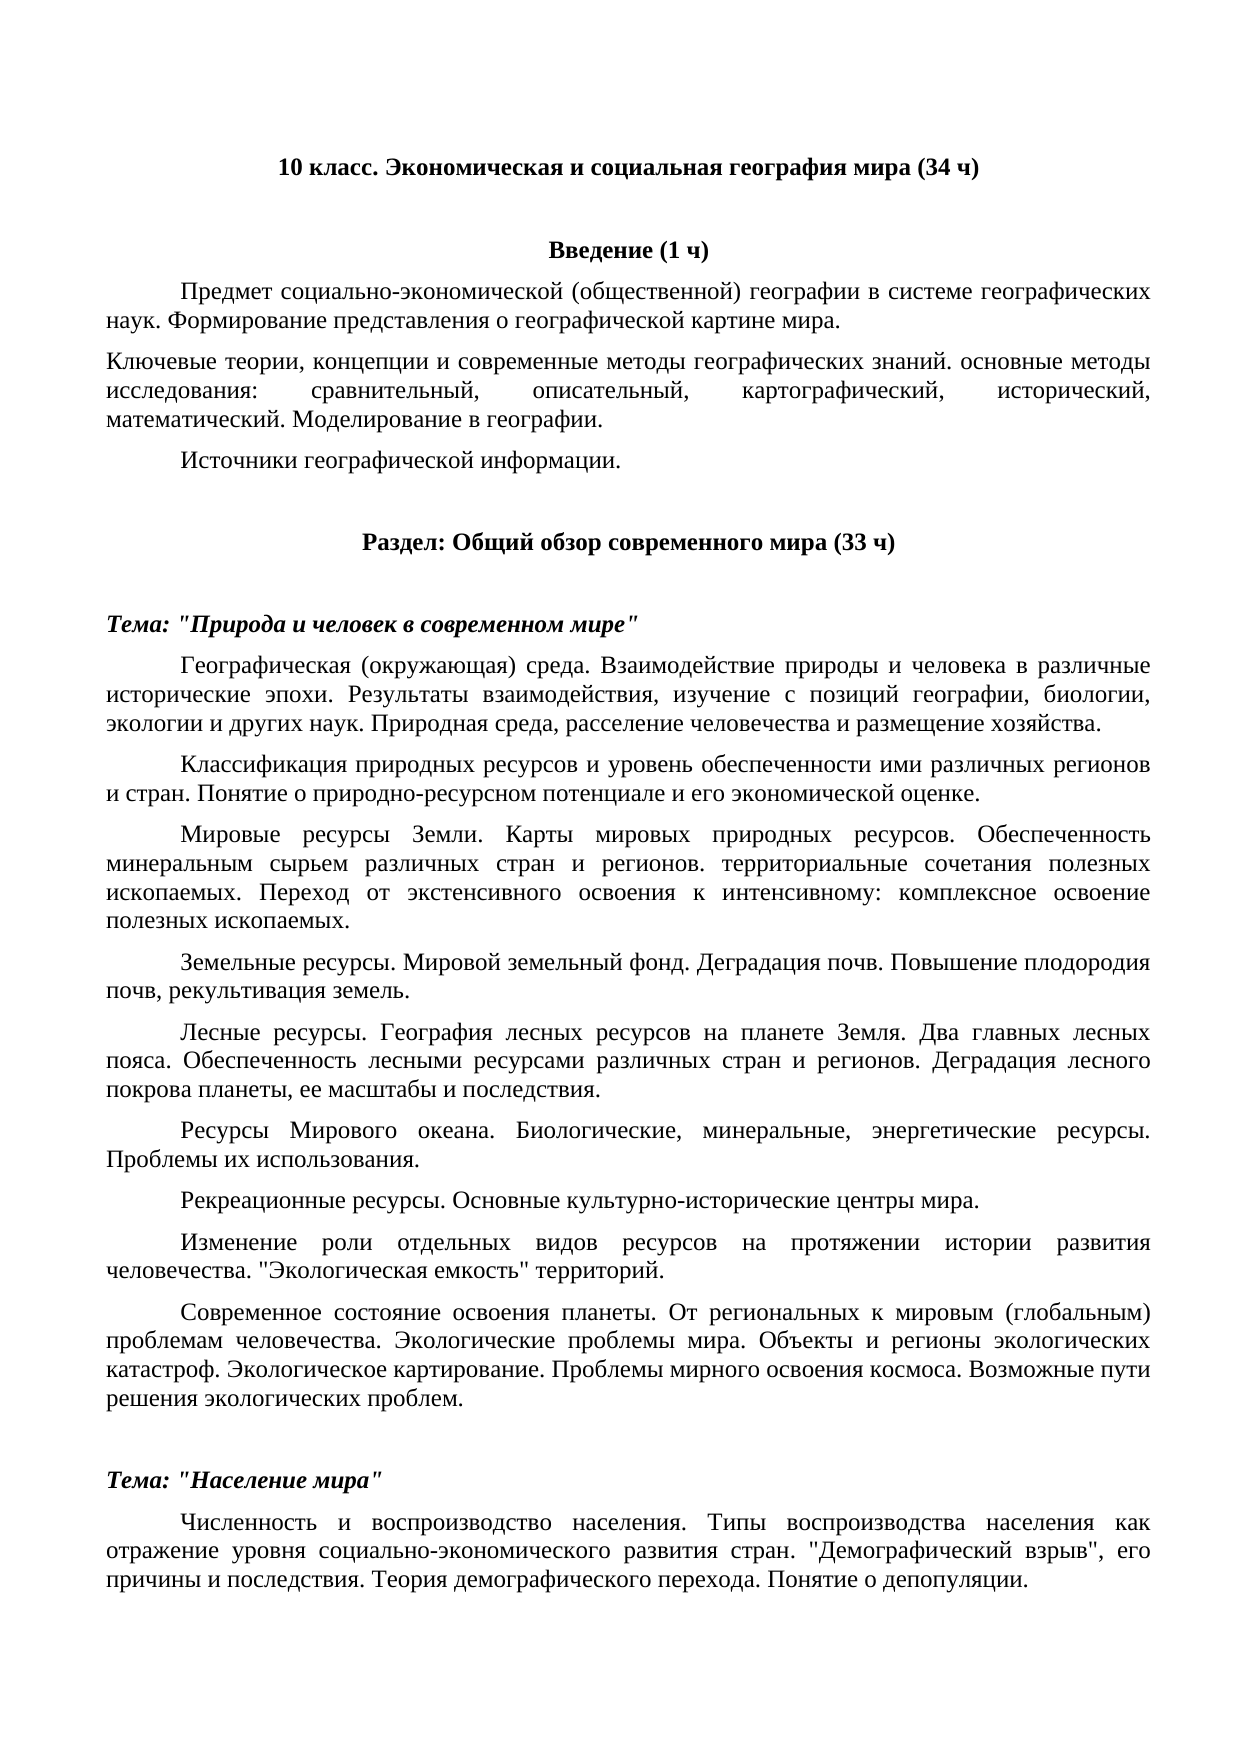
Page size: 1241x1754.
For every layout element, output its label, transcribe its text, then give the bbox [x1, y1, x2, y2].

text Раздел: Общий обзор современного мира (33 ч) [106, 527, 1152, 556]
text Изменение роли отдельных видов ресурсов на протяжении истории развития человечества. "Экологическая емкость" территорий. [106, 1227, 1152, 1284]
text Земельные ресурсы. Мировой земельный фонд. Деградация почв. Повышение плодородия почв, рекультивация земель. [106, 947, 1152, 1004]
text Тема: "Население мира" [106, 1465, 1152, 1494]
text Предмет социально-экономической (общественной) географии в системе географических наук. Формирование представления о географической картине мира. [106, 276, 1152, 334]
text Классификация природных ресурсов и уровень обеспеченности ими различных регионов и стран. Понятие о природно-ресурсном потенциале и его экономической оценке. [106, 749, 1152, 807]
text Ключевые теории, концепции и современные методы географических знаний. основные методы исследования: сравнительный, описательный, картографический, исторический, математический. Моделирование в географии. [106, 346, 1152, 432]
text Современное состояние освоения планеты. От региональных к мировым (глобальным) проблемам человечества. Экологические проблемы мира. Объекты и регионы экологических катастроф. Экологическое картирование. Проблемы мирного освоения космоса. Возможные пути решения экологических проблем. [106, 1297, 1152, 1412]
text Географическая (окружающая) среда. Взаимодействие природы и человека в различные исторические эпохи. Результаты взаимодействия, изучение с позиций географии, биологии, экологии и других наук. Природная среда, расселение человечества и размещение хозяйства. [106, 650, 1152, 737]
text Мировые ресурсы Земли. Карты мировых природных ресурсов. Обеспеченность минеральным сырьем различных стран и регионов. территориальные сочетания полезных ископаемых. Переход от экстенсивного освоения к интенсивному: комплексное освоение полезных ископаемых. [106, 819, 1152, 934]
text Введение (1 ч) [106, 235, 1152, 264]
text Источники географической информации. [106, 445, 1152, 474]
text Лесные ресурсы. География лесных ресурсов на планете Земля. Два главных лесных пояса. Обеспеченность лесными ресурсами различных стран и регионов. Деградация лесного покрова планеты, ее масштабы и последствия. [106, 1017, 1152, 1103]
text 10 класс. Экономическая и социальная география мира (34 ч) [106, 152, 1152, 181]
text Численность и воспроизводство населения. Типы воспроизводства населения как отражение уровня социально-экономического развития стран. "Демографический взрыв", его причины и последствия. Теория демографического перехода. Понятие о депопуляции. [106, 1507, 1152, 1593]
text Ресурсы Мирового океана. Биологические, минеральные, энергетические ресурсы. Проблемы их использования. [106, 1115, 1152, 1173]
text Рекреационные ресурсы. Основные культурно-исторические центры мира. [106, 1185, 1152, 1214]
text Тема: "Природа и человек в современном мире" [106, 609, 1152, 638]
